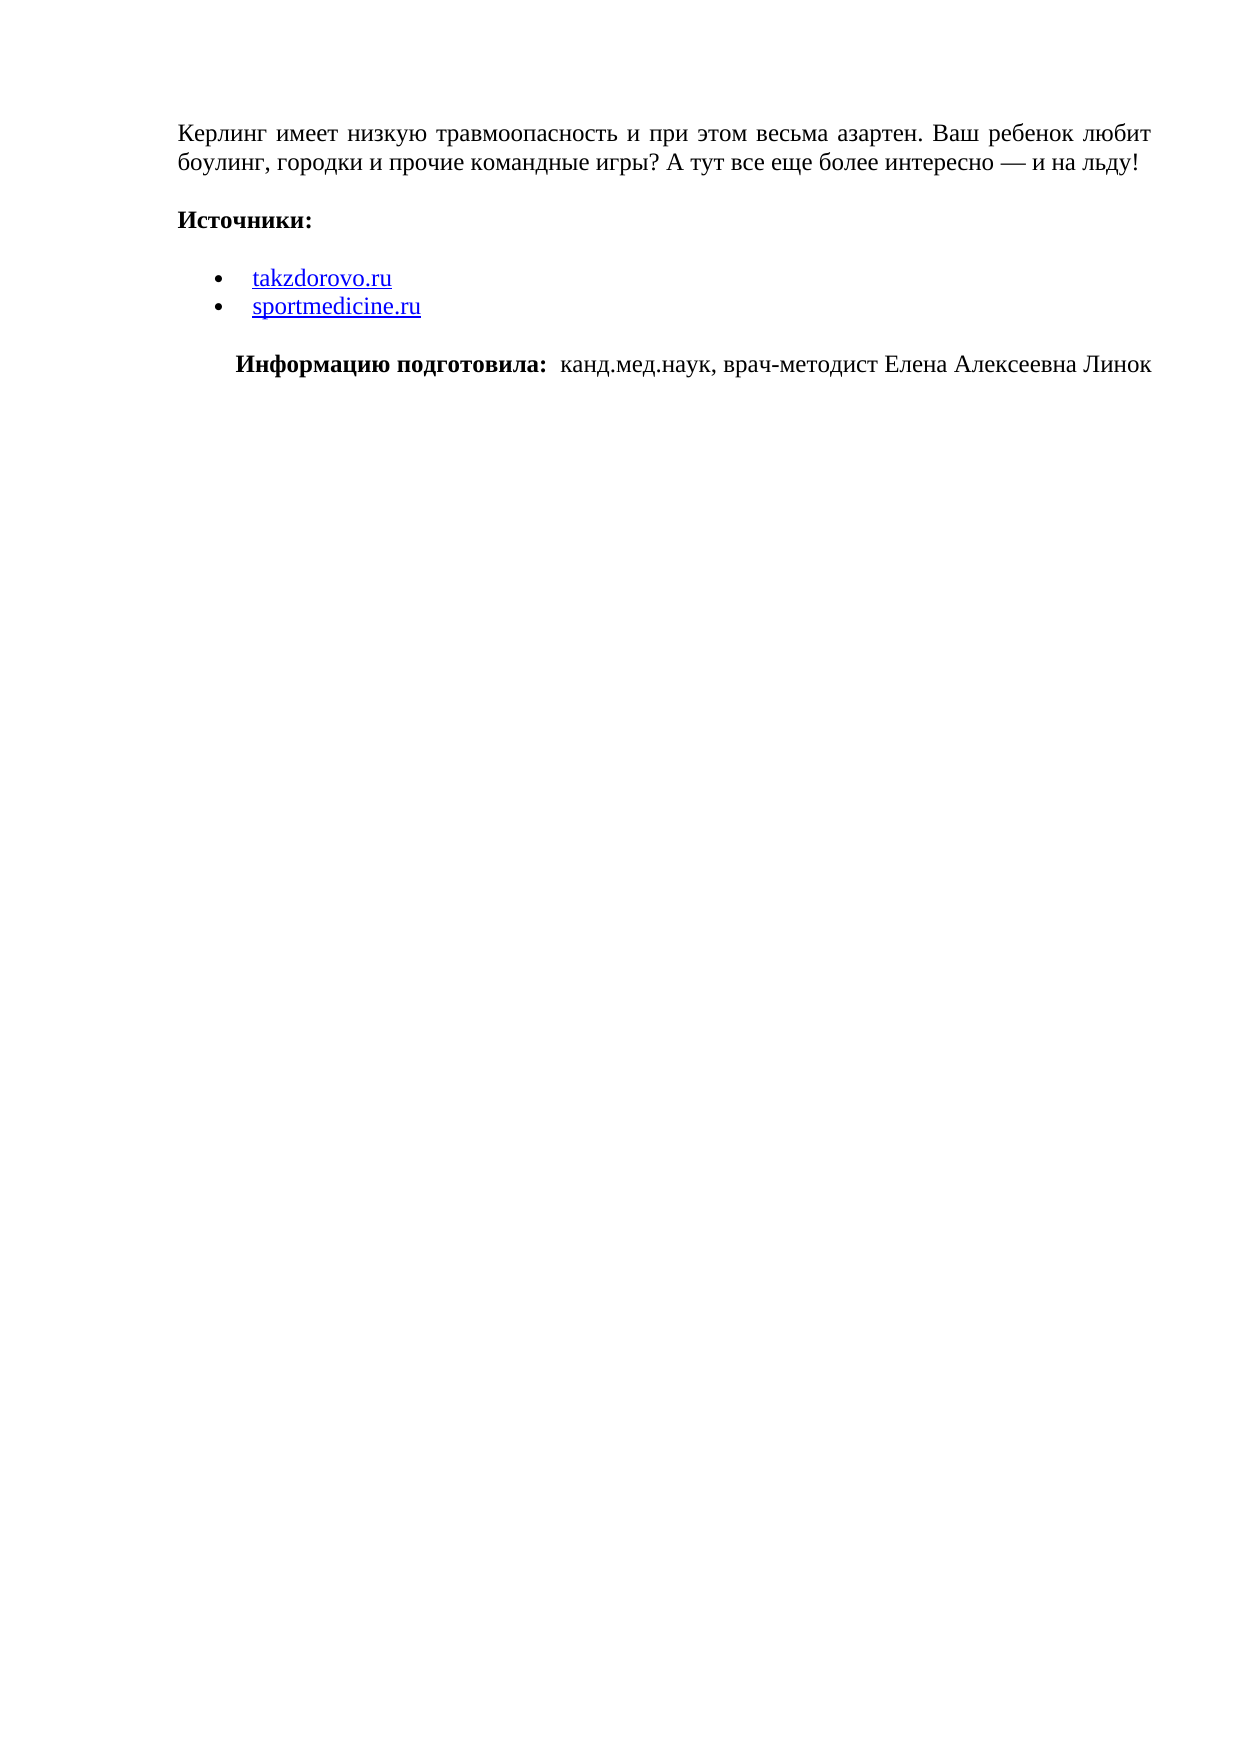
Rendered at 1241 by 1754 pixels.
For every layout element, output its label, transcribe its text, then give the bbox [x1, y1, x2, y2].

text Керлинг имеет низкую травмоопасность и при этом весьма азартен. Ваш ребенок любит боулинг, городки и прочие командные игры? А тут все еще более интересно — и на льду! [177, 118, 1152, 176]
text Информацию подготовила: канд.мед.наук, врач-методист Елена Алексеевна Линок [177, 349, 1152, 378]
list takzdorovo.ru [215, 263, 1152, 291]
text Источники: [177, 205, 1152, 233]
list sportmedicine.ru [215, 291, 1152, 320]
